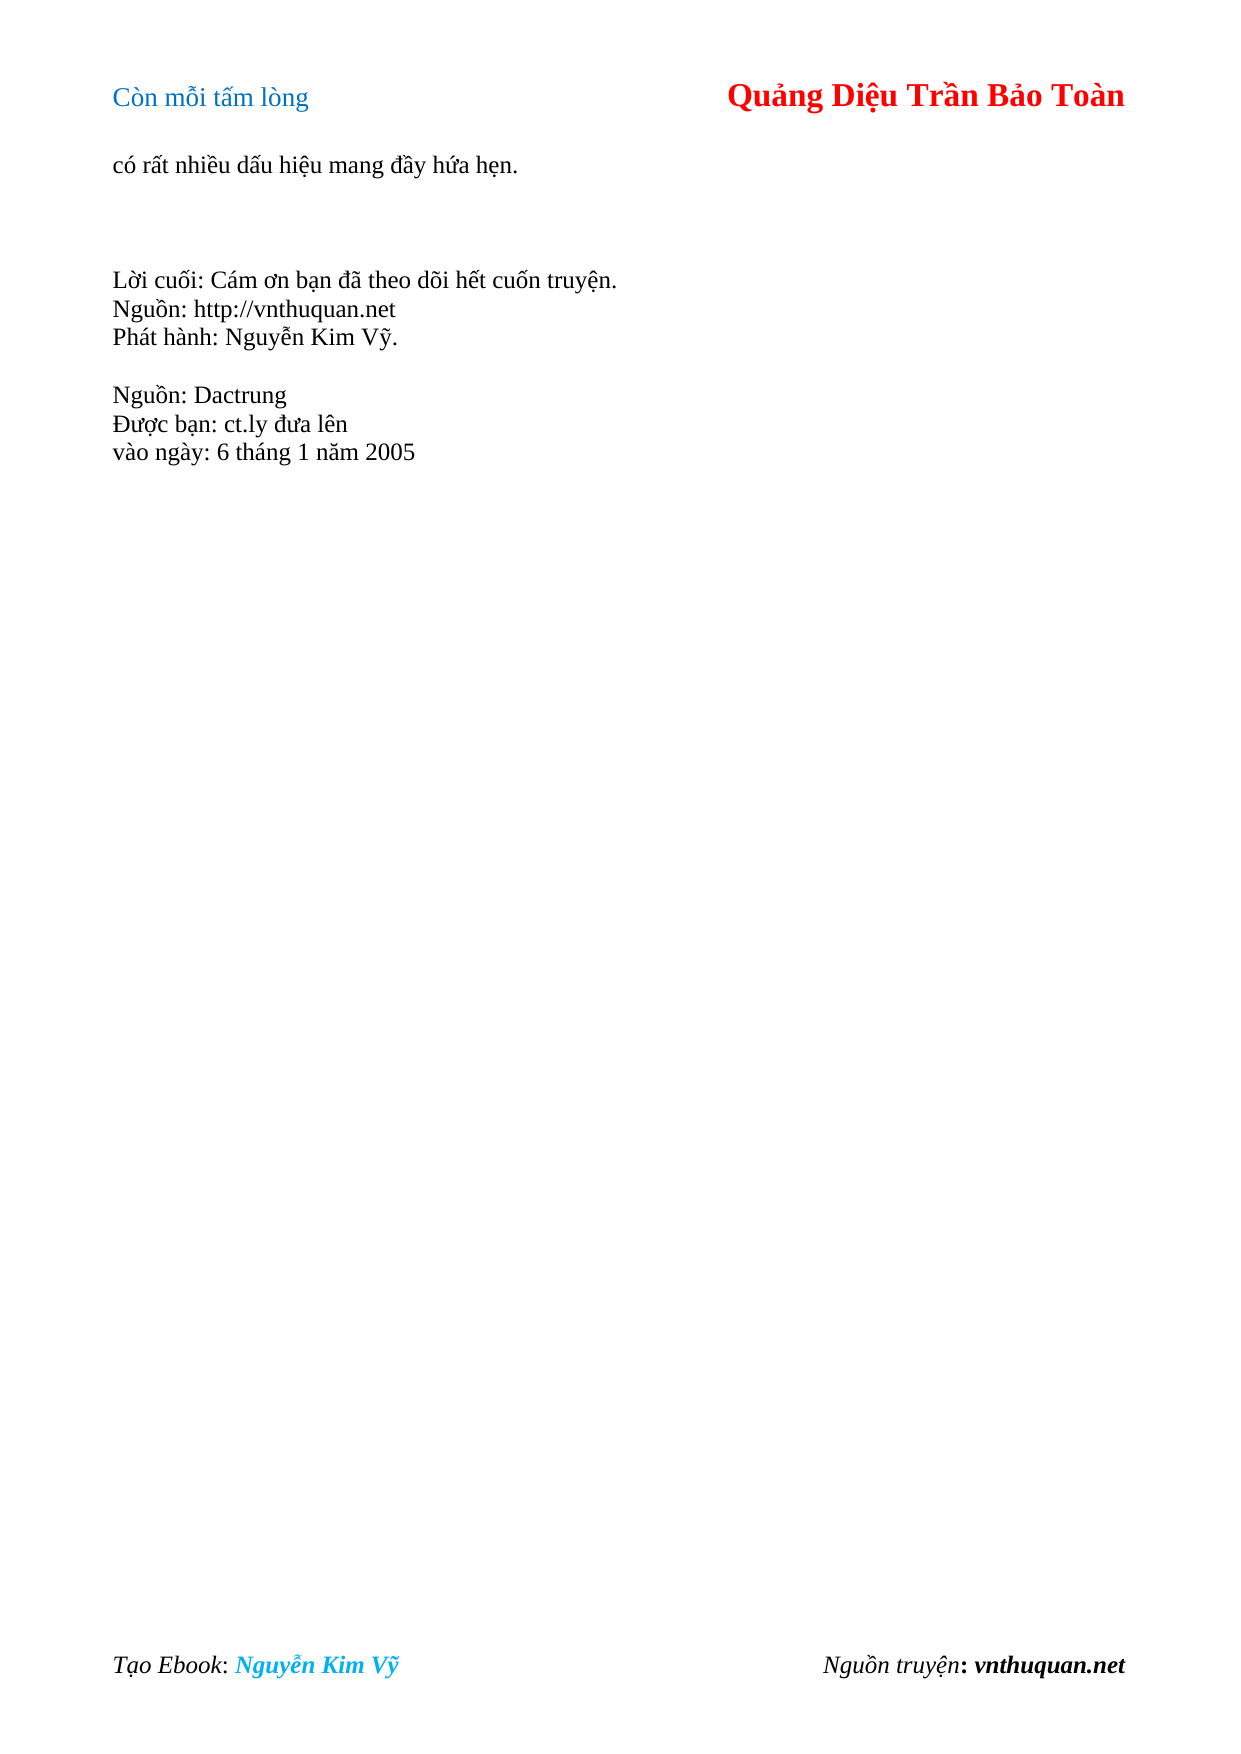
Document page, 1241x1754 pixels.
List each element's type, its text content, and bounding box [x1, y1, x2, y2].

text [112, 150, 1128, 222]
text Lời cuối: Cám ơn bạn đã theo dõi hết cuốn truyện. Nguồn: http://vnthuquan.net Phát hành: Nguyễn Kim Vỹ. Nguồn: Dactrung Được bạn: ct.ly đưa lên vào ngày: 6 tháng 1 năm 2005 [112, 236, 1128, 466]
